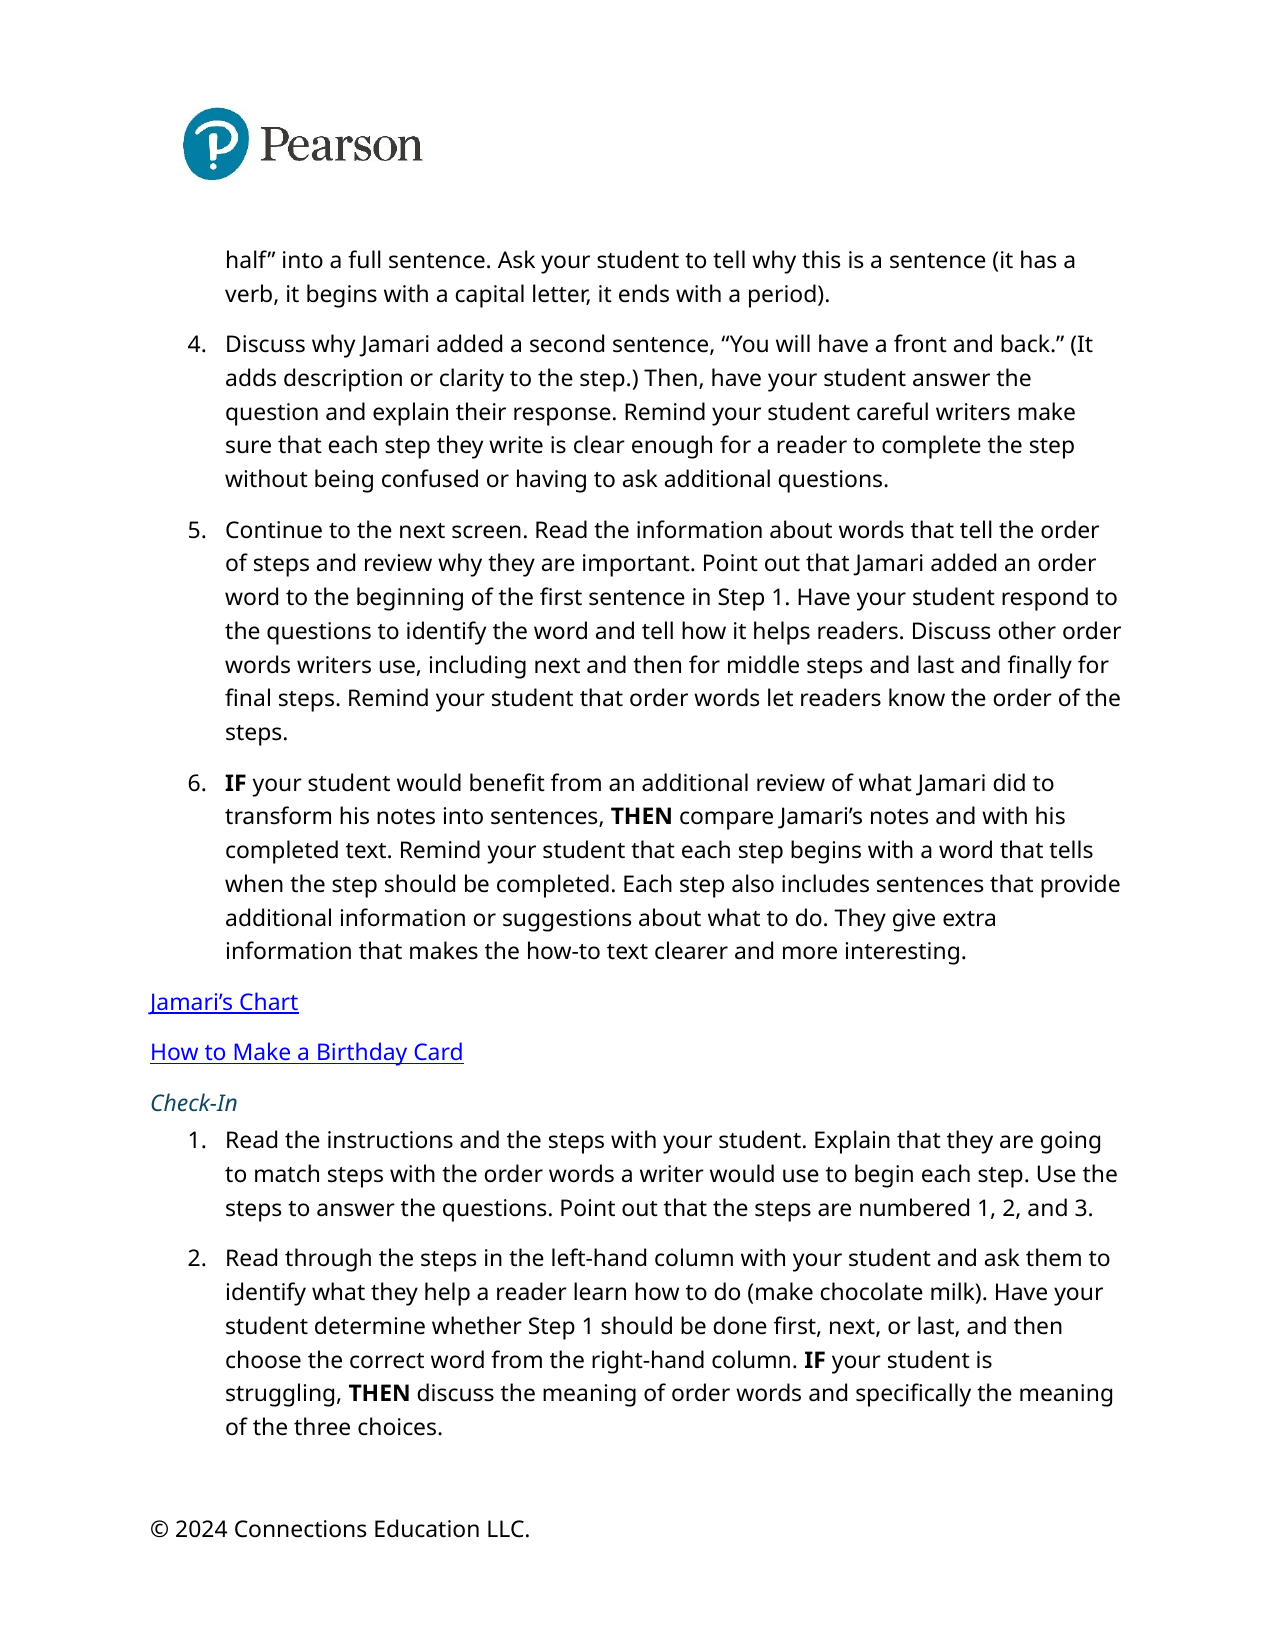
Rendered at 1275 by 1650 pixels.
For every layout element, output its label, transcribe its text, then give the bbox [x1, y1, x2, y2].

list Continue to the next screen. Read the information about words that tell the order of steps and review why they are important. Point out that Jamari added an order word to the beginning of the first sentence in Step 1. Have your student respond to the questions to identify the word and tell how it helps readers. Discuss other order words writers use, including next and then for middle steps and last and finally for final steps. Remind your student that order words let readers know the order of the steps. [187, 513, 1125, 747]
list Read through the steps in the left-hand column with your student and ask them to identify what they help a reader learn how to do (make chocolate milk). Have your student determine whether Step 1 should be done first, next, or last, and then choose the correct word from the right-hand column. IF your student is struggling, THEN discuss the meaning of order words and specifically the meaning of the three choices. [187, 1242, 1125, 1442]
subtitle Check-In [150, 1086, 1125, 1118]
text How to Make a Birthday Card [150, 1036, 1125, 1067]
text Jamari’s Chart [150, 986, 1125, 1017]
picture [150, 75, 455, 213]
list Discuss why Jamari added a second sentence, “You will have a front and back.” (It adds description or clarity to the step.) Then, have your student answer the question and explain their response. Remind your student careful writers make sure that each step they write is clear enough for a reader to complete the step without being confused or having to ask additional questions. [187, 328, 1125, 494]
list IF your student would benefit from an additional review of what Jamari did to transform his notes into sentences, THEN compare Jamari’s notes and with his completed text. Remind your student that each step begins with a word that tells when the step should be completed. Each step also includes sentences that provide additional information or suggestions about what to do. They give extra information that makes the how-to text clearer and more interesting. [187, 766, 1125, 966]
list Read the instructions and the steps with your student. Explain that they are going to match steps with the order words a writer would use to begin each step. Use the steps to answer the questions. Point out that the steps are numbered 1, 2, and 3. [187, 1124, 1125, 1223]
